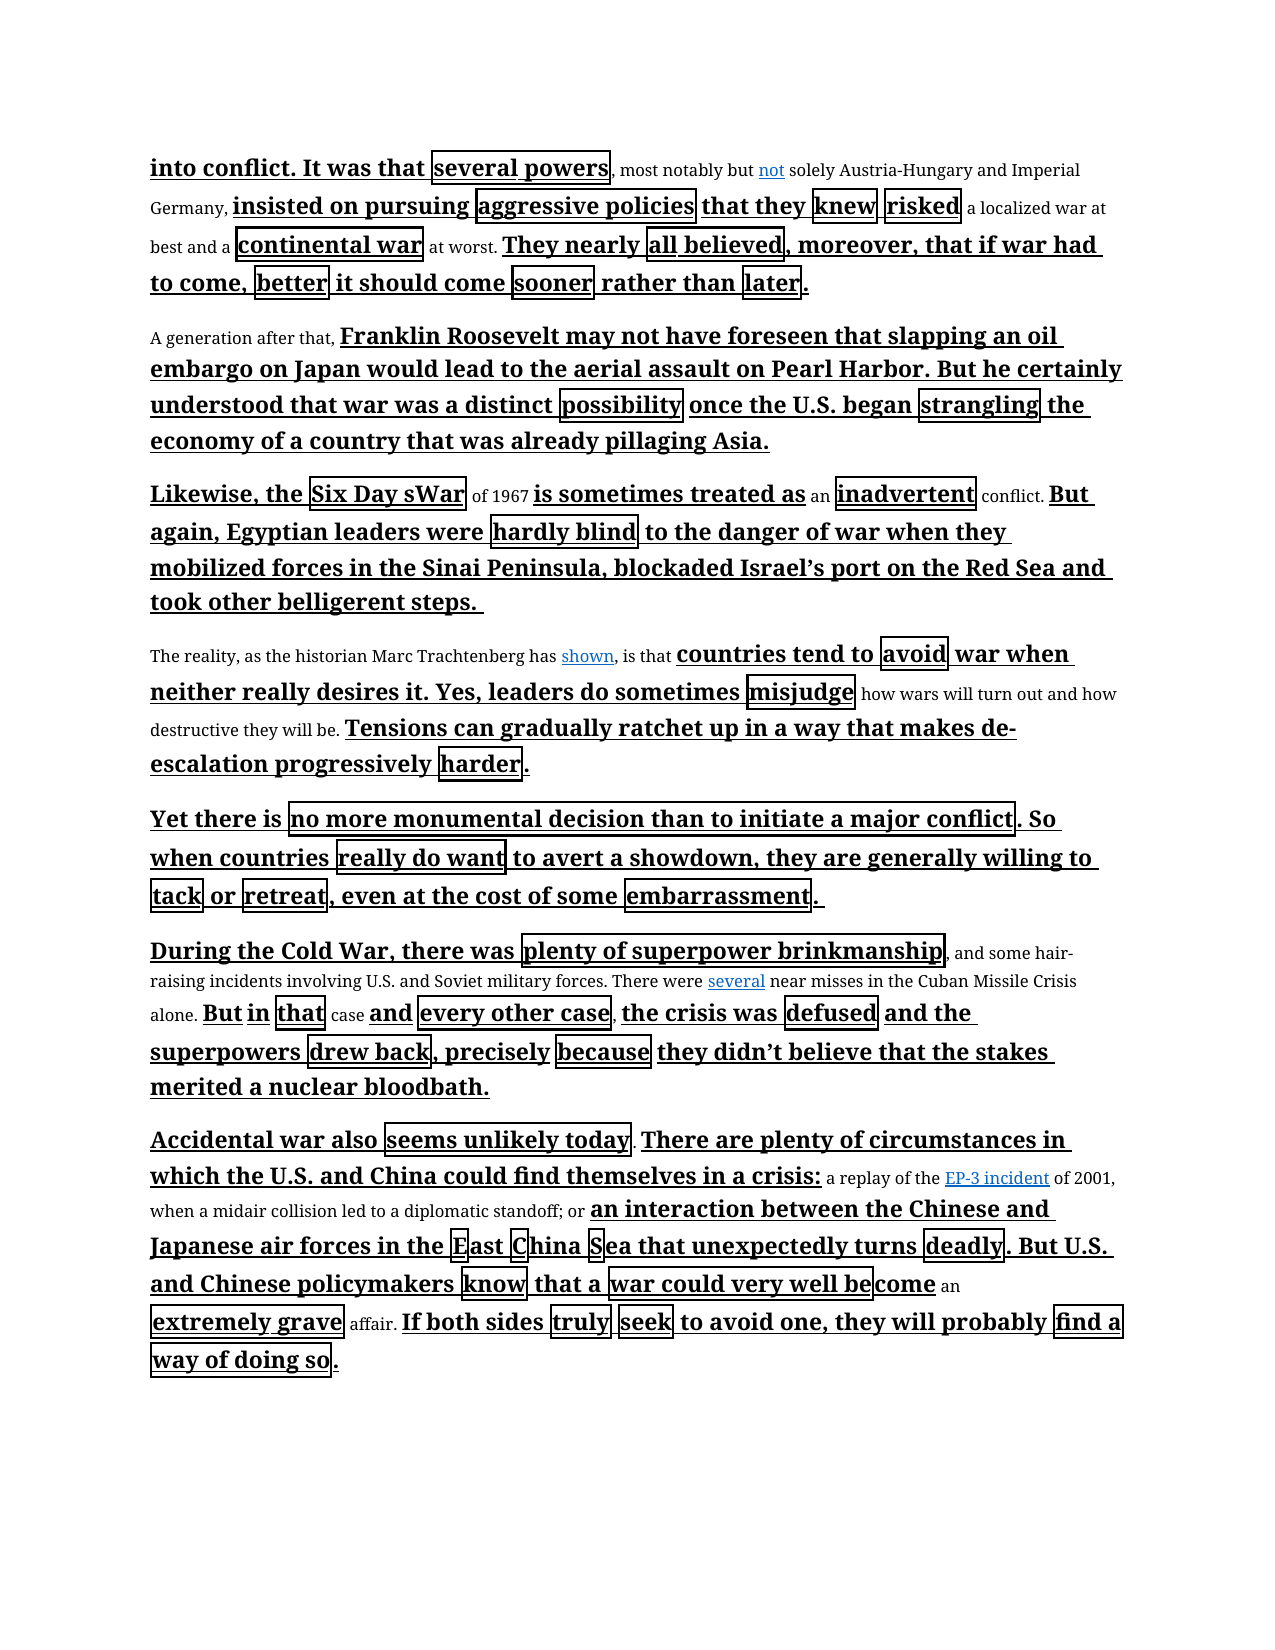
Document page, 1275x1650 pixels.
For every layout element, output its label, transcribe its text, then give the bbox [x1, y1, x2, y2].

text Accidental war also seems unlikely today. There are plenty of circumstances in which the U.S. and China could find themselves in a crisis: a replay of the EP-3 incident of 2001, when a midair collision led to a diplomatic standoff; or an interaction between the Chinese and Japanese air forces in the East China Sea that unexpectedly turns deadly. But U.S. and Chinese policymakers know that a war could very well become an extremely grave affair. If both sides truly seek to avoid one, they will probably find a way of doing so. [150, 1122, 1125, 1378]
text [150, 150, 1125, 300]
text A generation after that, Franklin Roosevelt may not have foreseen that slapping an oil embargo on Japan would lead to the aerial assault on Pearl Harbor. But he certainly understood that war was a distinct possibility once the U.S. began strangling the economy of a country that was already pillaging Asia. [150, 319, 1125, 457]
text The reality, as the historian Marc Trachtenberg has shown, is that countries tend to avoid war when neither really desires it. Yes, leaders do sometimes misjudge how wars will turn out and how destructive they will be. Tensions can gradually ratchet up in a way that makes de-escalation progressively harder. [150, 636, 1125, 782]
text During the Cold War, there was plenty of superpower brinkmanship, and some hair-raising incidents involving U.S. and Soviet military forces. There were several near misses in the Cuban Missile Crisis alone. But in that case and every other case, the crisis was defused and the superpowers drew back, precisely because they didn’t believe that the stakes merited a nuclear bloodbath. [150, 932, 1125, 1103]
text Yet there is no more monumental decision than to initiate a major conflict. So when countries really do want to avert a showdown, they are generally willing to tack or retreat, even at the cost of some embarrassment. [150, 801, 1125, 913]
text Likewise, the Six Day sWar of 1967 is sometimes treated as an inadvertent conflict. But again, Egyptian leaders were hardly blind to the danger of war when they mobilized forces in the Sinai Peninsula, blockaded Israel’s port on the Red Sea and took other belligerent steps. [150, 476, 1125, 617]
